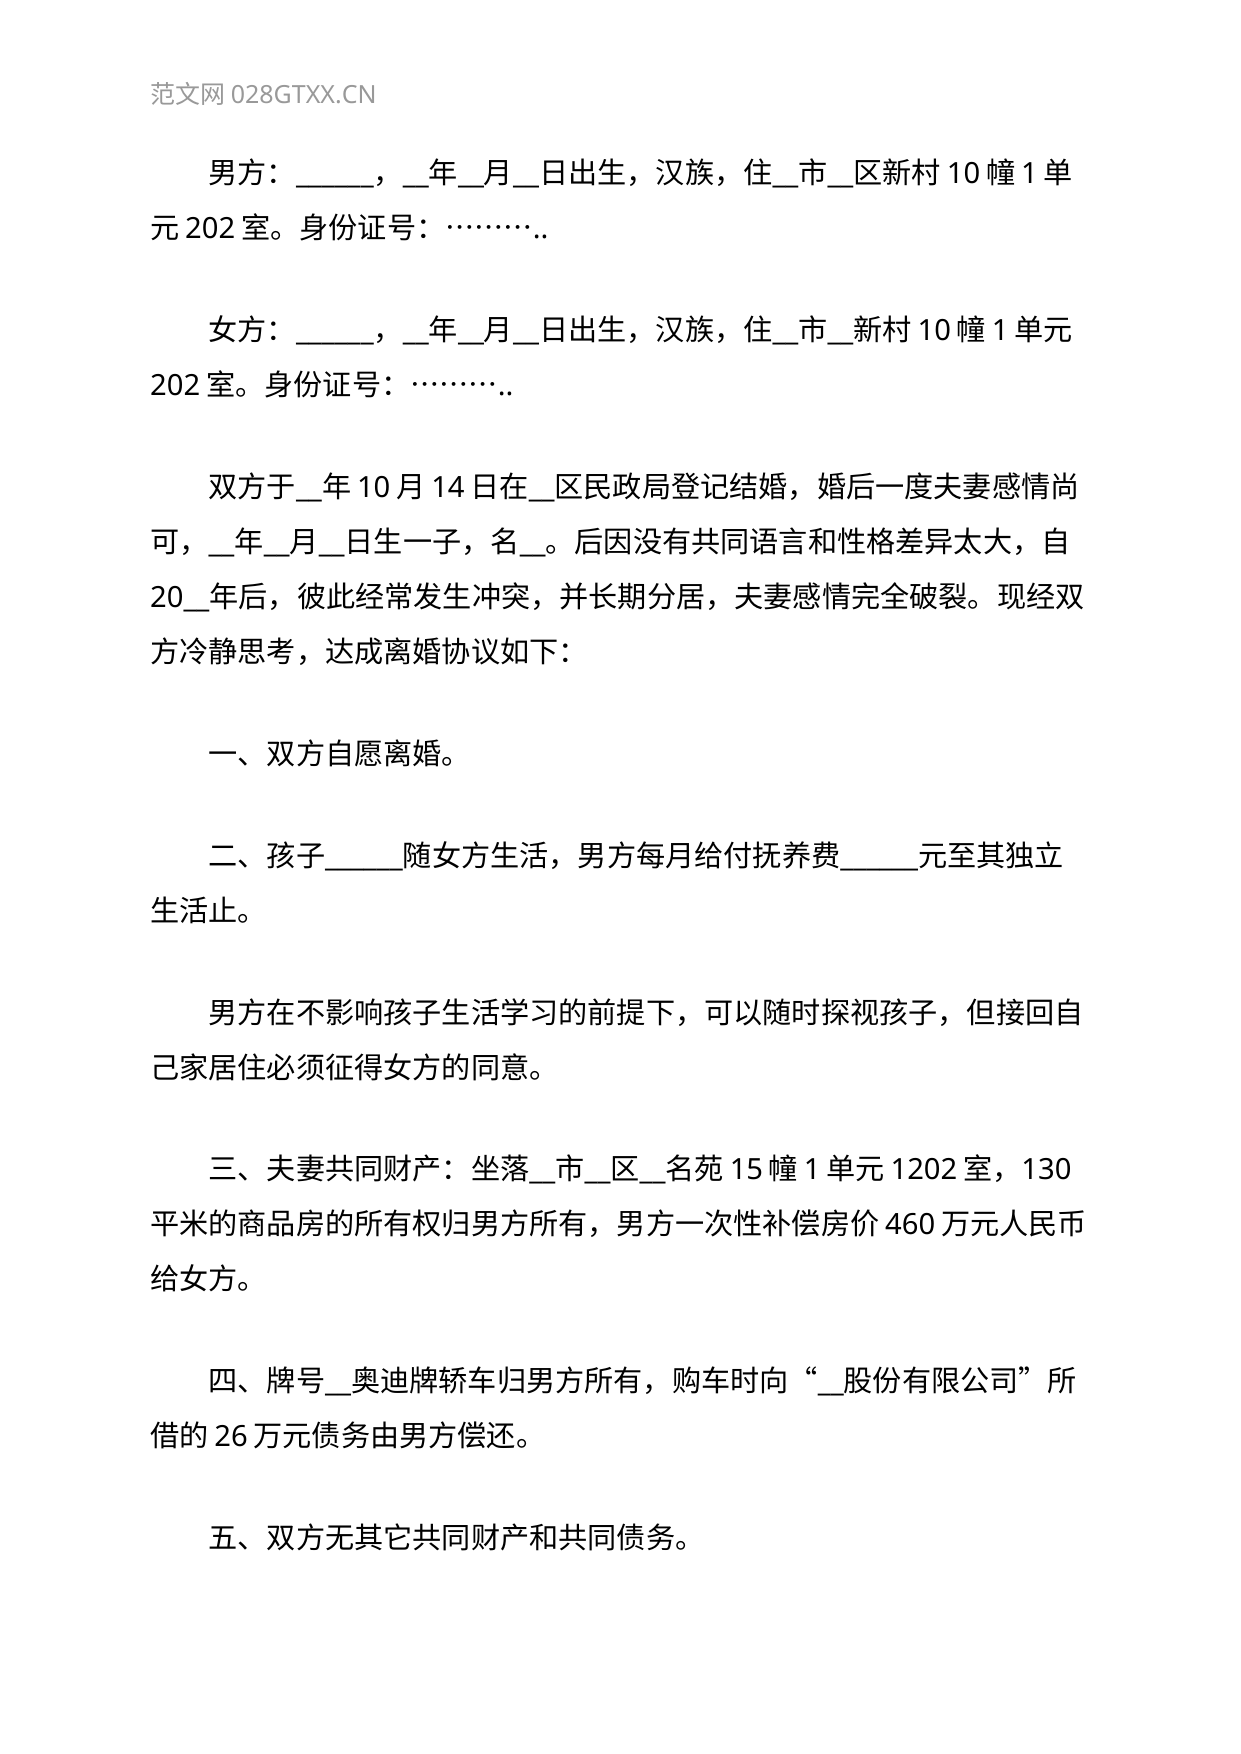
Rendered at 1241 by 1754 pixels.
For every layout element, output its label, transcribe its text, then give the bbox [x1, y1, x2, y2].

text 男方：______，__年__月__日出生，汉族，住__市__区新村10幢1单元202室。身份证号：……….. [150, 150, 1090, 247]
text 四、牌号__奥迪牌轿车归男方所有，购车时向“__股份有限公司”所借的26万元债务由男方偿还。 [150, 1358, 1090, 1455]
text 男方在不影响孩子生活学习的前提下，可以随时探视孩子，但接回自己家居住必须征得女方的同意。 [150, 989, 1090, 1086]
text 女方：______，__年__月__日出生，汉族，住__市__新村10幢1单元202室。身份证号：……….. [150, 307, 1090, 404]
text 二、孩子______随女方生活，男方每月给付抚养费______元至其独立生活止。 [150, 832, 1090, 930]
text 五、双方无其它共同财产和共同债务。 [150, 1515, 1090, 1557]
text 一、双方自愿离婚。 [150, 731, 1090, 773]
text 三、夫妻共同财产：坐落__市__区__名苑15幢1单元1202室，130平米的商品房的所有权归男方所有，男方一次性补偿房价460万元人民币给女方。 [150, 1146, 1090, 1298]
text 双方于__年10月14日在__区民政局登记结婚，婚后一度夫妻感情尚可，__年__月__日生一子，名__。后因没有共同语言和性格差异太大，自20__年后，彼此经常发生冲突，并长期分居，夫妻感情完全破裂。现经双方冷静思考，达成离婚协议如下： [150, 464, 1090, 671]
